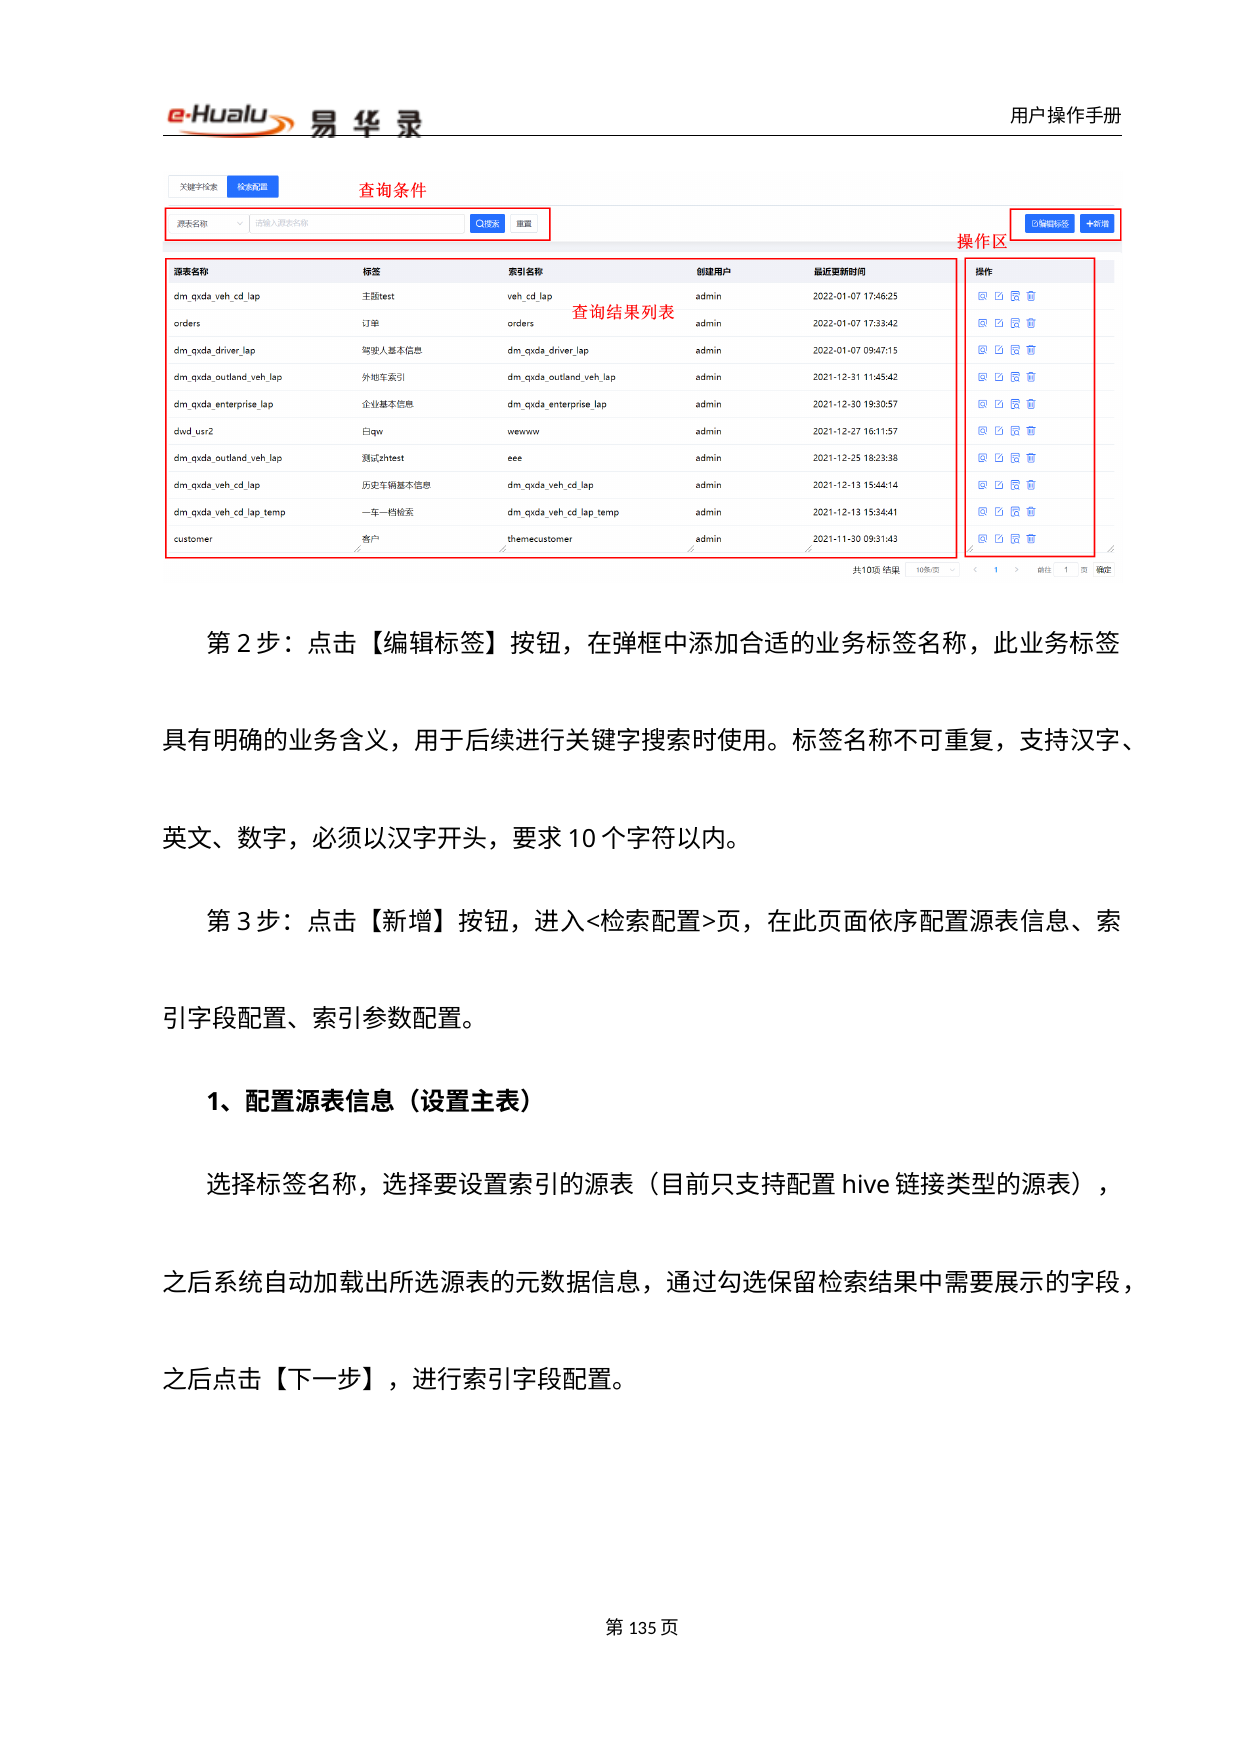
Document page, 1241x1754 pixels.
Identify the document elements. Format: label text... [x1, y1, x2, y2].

text 第2步：点击【编辑标签】按钮，在弹框中添加合适的业务标签名称，此业务标签具有明确的业务含义，用于后续进行关键字搜索时使用。标签名称不可重复，支持汉字、英文、数字，必须以汉字开头，要求10个字符以内。 [162, 609, 1122, 869]
picture [162, 171, 1123, 583]
text 选择标签名称，选择要设置索引的源表（目前只支持配置hive链接类型的源表），之后系统自动加载出所选源表的元数据信息，通过勾选保留检索结果中需要展示的字段，之后点击【下一步】，进行索引字段配置。 [162, 1151, 1122, 1411]
picture [162, 100, 435, 138]
text 第3步：点击【新增】按钮，进入<检索配置>页，在此页面依序配置源表信息、索引字段配置、索引参数配置。 [162, 887, 1122, 1049]
text 1、配置源表信息（设置主表） [162, 1067, 1122, 1132]
